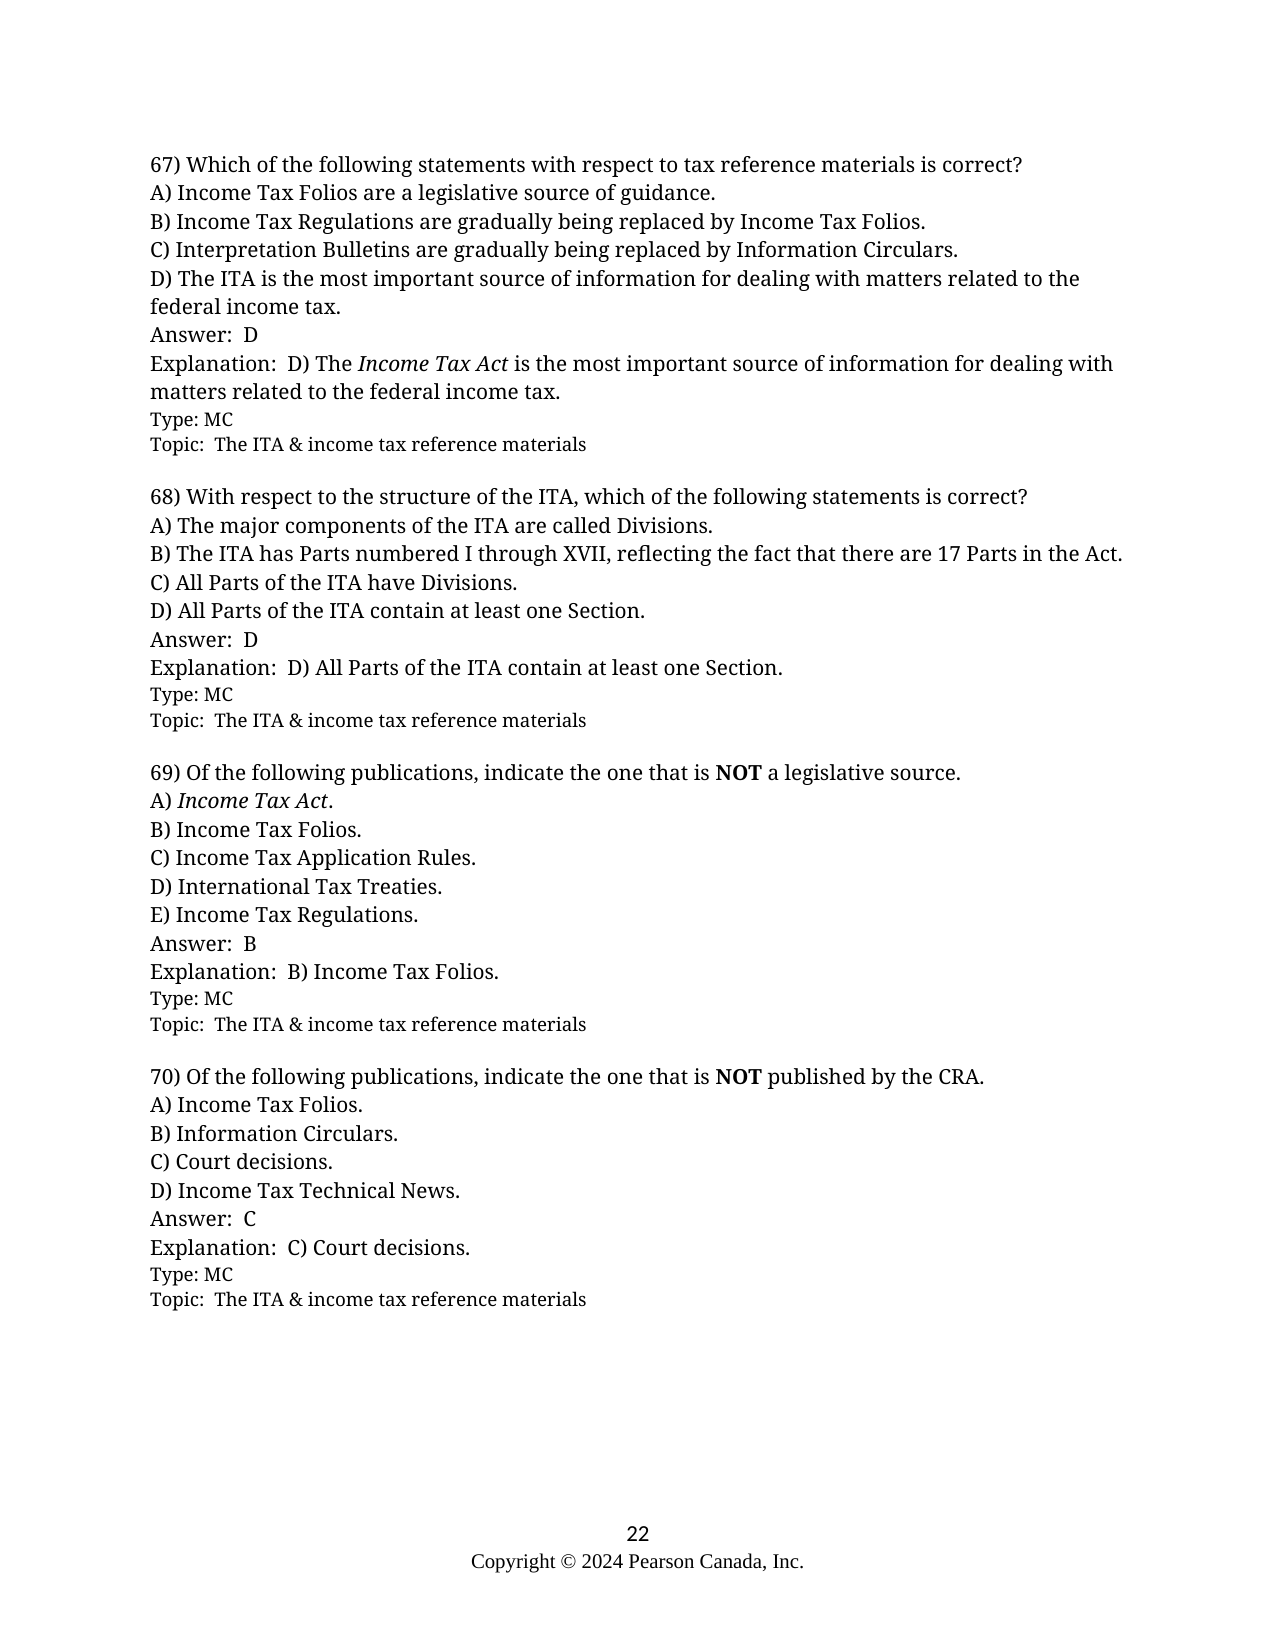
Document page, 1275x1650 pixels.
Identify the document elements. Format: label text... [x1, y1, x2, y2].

text D) International Tax Treaties. [150, 872, 1125, 900]
text D) Income Tax Technical News. [150, 1176, 1125, 1204]
text Type: MC [150, 682, 1125, 707]
text Explanation: D) The Income Tax Act is the most important source of information for dealing with matters related to the federal income tax. [150, 349, 1125, 406]
text Answer: D [150, 321, 1125, 349]
text C) Court decisions. [150, 1147, 1125, 1176]
text E) Income Tax Regulations. [150, 900, 1125, 929]
text B) The ITA has Parts numbered I through XVII, reflecting the fact that there are 17 Parts in the Act. [150, 539, 1125, 568]
text 67) Which of the following statements with respect to tax reference materials is correct? [150, 150, 1125, 178]
text Type: MC [150, 986, 1125, 1011]
text Topic: The ITA & income tax reference materials [150, 707, 1125, 733]
text Explanation: C) Court decisions. [150, 1233, 1125, 1261]
text A) Income Tax Folios are a legislative source of guidance. [150, 178, 1125, 207]
text Topic: The ITA & income tax reference materials [150, 1011, 1125, 1037]
text 70) Of the following publications, indicate the one that is NOT published by the CRA. [150, 1062, 1125, 1091]
text D) The ITA is the most important source of information for dealing with matters related to the federal income tax. [150, 264, 1125, 321]
text Topic: The ITA & income tax reference materials [150, 1287, 1125, 1312]
text D) All Parts of the ITA contain at least one Section. [150, 596, 1125, 625]
text B) Income Tax Folios. [150, 815, 1125, 843]
text Type: MC [150, 406, 1125, 431]
text Answer: C [150, 1204, 1125, 1233]
text B) Income Tax Regulations are gradually being replaced by Income Tax Folios. [150, 207, 1125, 235]
text A) The major components of the ITA are called Divisions. [150, 511, 1125, 539]
text Explanation: D) All Parts of the ITA contain at least one Section. [150, 653, 1125, 682]
text Answer: D [150, 625, 1125, 653]
text Type: MC [150, 1261, 1125, 1287]
text B) Information Circulars. [150, 1119, 1125, 1147]
text Topic: The ITA & income tax reference materials [150, 431, 1125, 457]
text C) Income Tax Application Rules. [150, 843, 1125, 872]
text A) Income Tax Act. [150, 787, 1125, 815]
text 69) Of the following publications, indicate the one that is NOT a legislative source. [150, 758, 1125, 787]
text C) All Parts of the ITA have Divisions. [150, 568, 1125, 596]
text Answer: B [150, 929, 1125, 957]
text A) Income Tax Folios. [150, 1091, 1125, 1119]
text Explanation: B) Income Tax Folios. [150, 957, 1125, 986]
text 68) With respect to the structure of the ITA, which of the following statements is correct? [150, 482, 1125, 511]
text C) Interpretation Bulletins are gradually being replaced by Information Circulars. [150, 235, 1125, 264]
